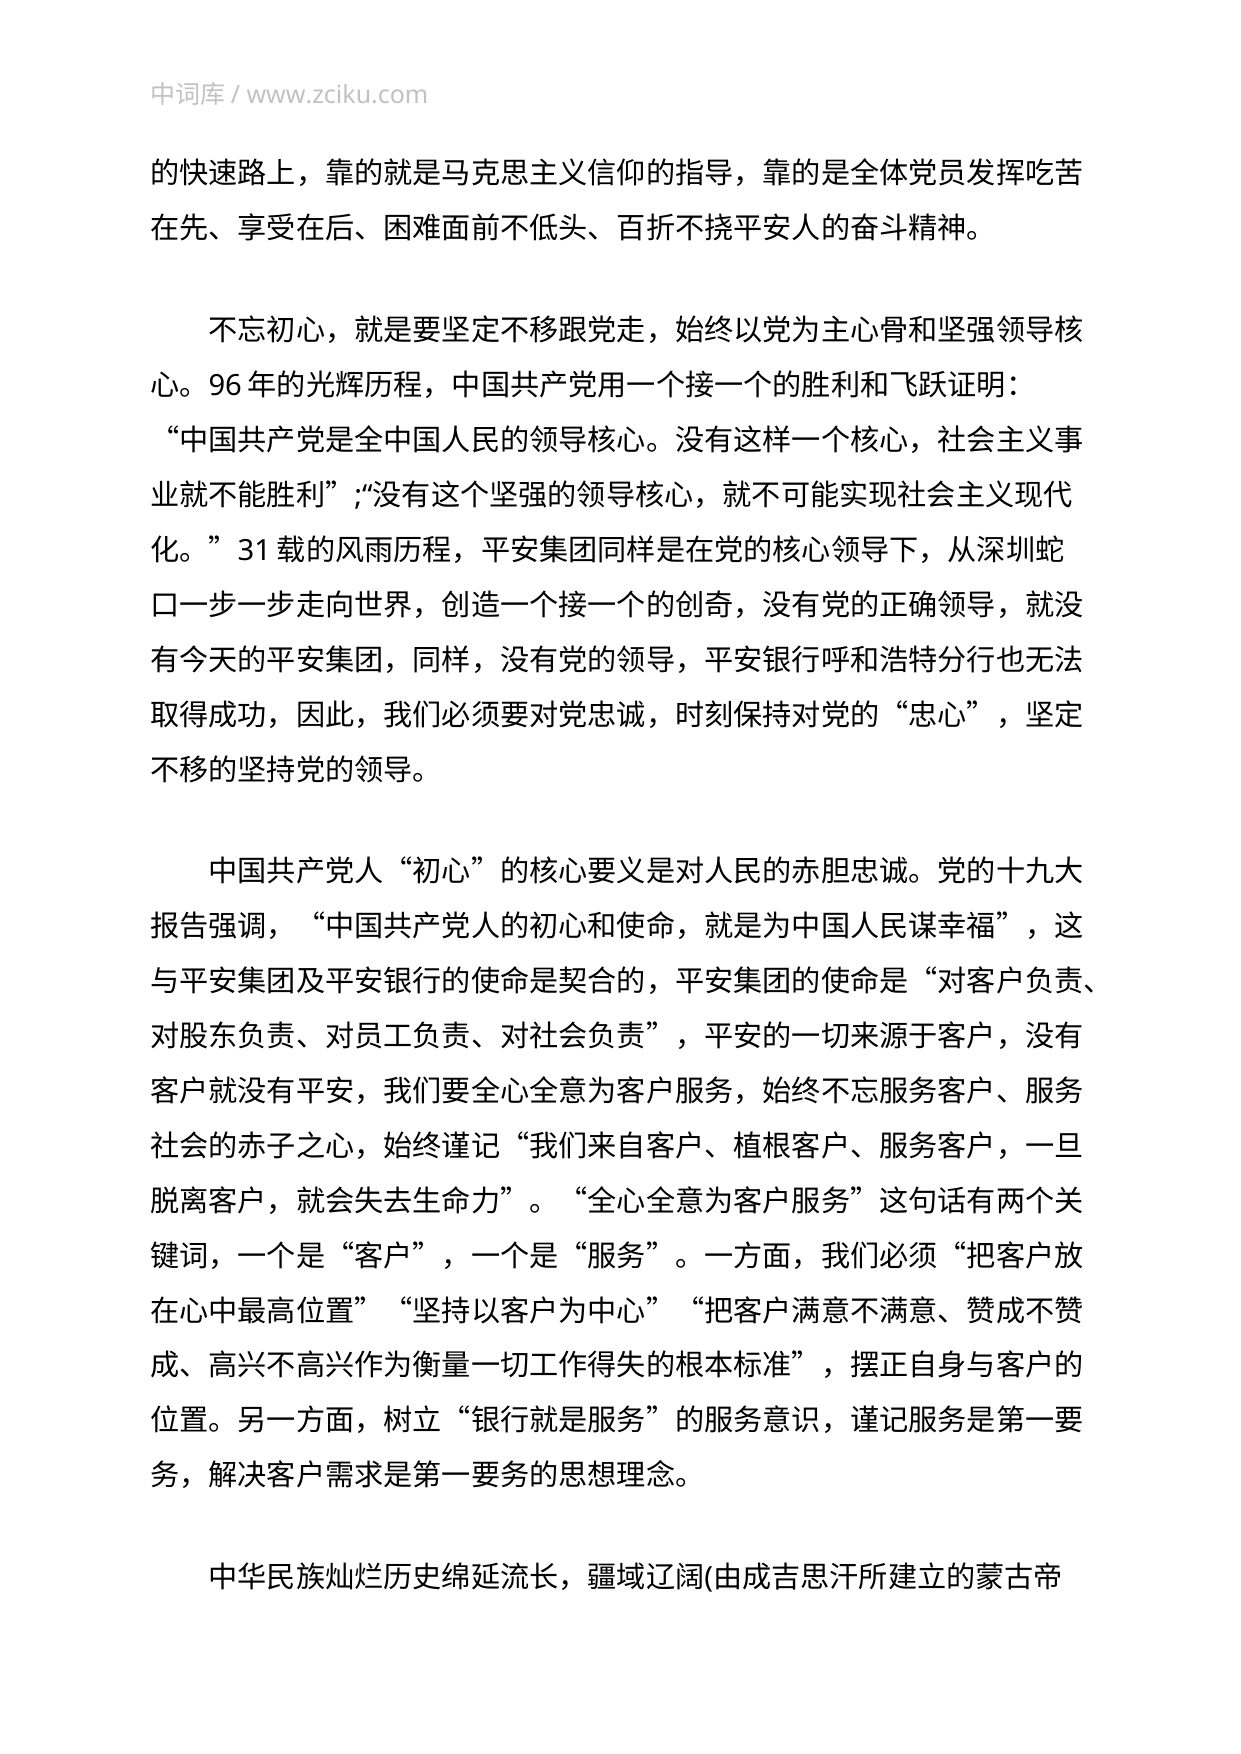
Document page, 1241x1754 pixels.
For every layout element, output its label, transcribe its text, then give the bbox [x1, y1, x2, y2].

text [150, 1553, 1090, 1596]
text 中国共产党人“初心”的核心要义是对人民的赤胆忠诚。党的十九大报告强调，“中国共产党人的初心和使命，就是为中国人民谋幸福”，这与平安集团及平安银行的使命是契合的，平安集团的使命是“对客户负责、对股东负责、对员工负责、对社会负责”，平安的一切来源于客户，没有客户就没有平安，我们要全心全意为客户服务，始终不忘服务客户、服务社会的赤子之心，始终谨记“我们来自客户、植根客户、服务客户，一旦脱离客户，就会失去生命力”。“全心全意为客户服务”这句话有两个关键词，一个是“客户”，一个是“服务”。一方面，我们必须“把客户放在心中最高位置”“坚持以客户为中心”“把客户满意不满意、赞成不赞成、高兴不高兴作为衡量一切工作得失的根本标准”，摆正自身与客户的位置。另一方面，树立“银行就是服务”的服务意识，谨记服务是第一要务，解决客户需求是第一要务的思想理念。 [150, 848, 1090, 1494]
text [150, 150, 1090, 247]
text 不忘初心，就是要坚定不移跟党走，始终以党为主心骨和坚强领导核心。96年的光辉历程，中国共产党用一个接一个的胜利和飞跃证明：“中国共产党是全中国人民的领导核心。没有这样一个核心，社会主义事业就不能胜利”;“没有这个坚强的领导核心，就不可能实现社会主义现代化。”31载的风雨历程，平安集团同样是在党的核心领导下，从深圳蛇口一步一步走向世界，创造一个接一个的创奇，没有党的正确领导，就没有今天的平安集团，同样，没有党的领导，平安银行呼和浩特分行也无法取得成功，因此，我们必须要对党忠诚，时刻保持对党的“忠心”，坚定不移的坚持党的领导。 [150, 307, 1090, 788]
